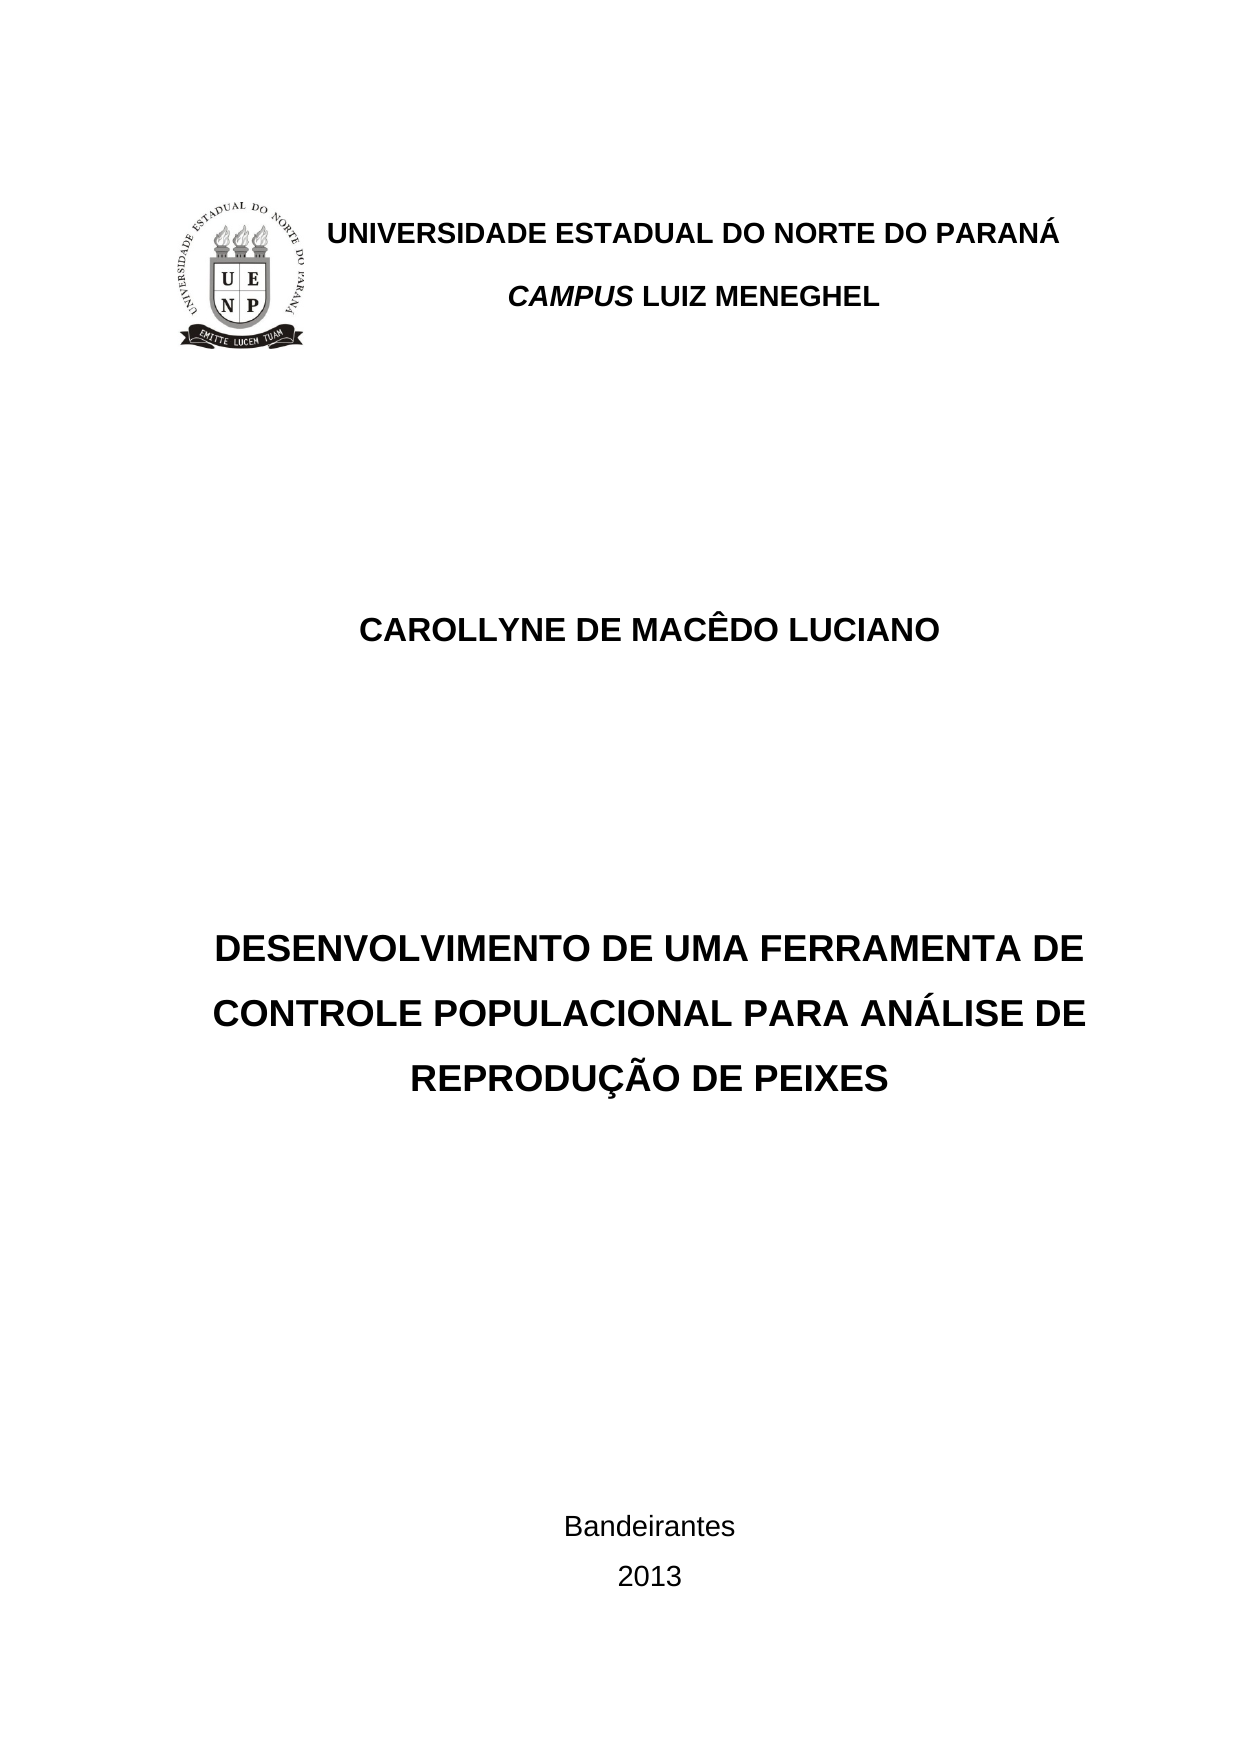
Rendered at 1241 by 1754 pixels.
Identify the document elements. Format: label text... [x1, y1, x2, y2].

text CAROLLYNE DE MACÊDO LUCIANO [177, 610, 1122, 649]
text Bandeirantes [177, 1509, 1122, 1542]
picture [177, 202, 304, 349]
table_header [166, 177, 315, 363]
table_header UNIVERSIDADE ESTADUAL DO NORTE DO PARANÁ Campus LUIZ MENEGHEL [315, 177, 1072, 363]
text Desenvolvimento de uma ferramenta de controle populacional para análise de reprodução de peixes [177, 927, 1122, 1099]
text 2013 [177, 1559, 1122, 1593]
